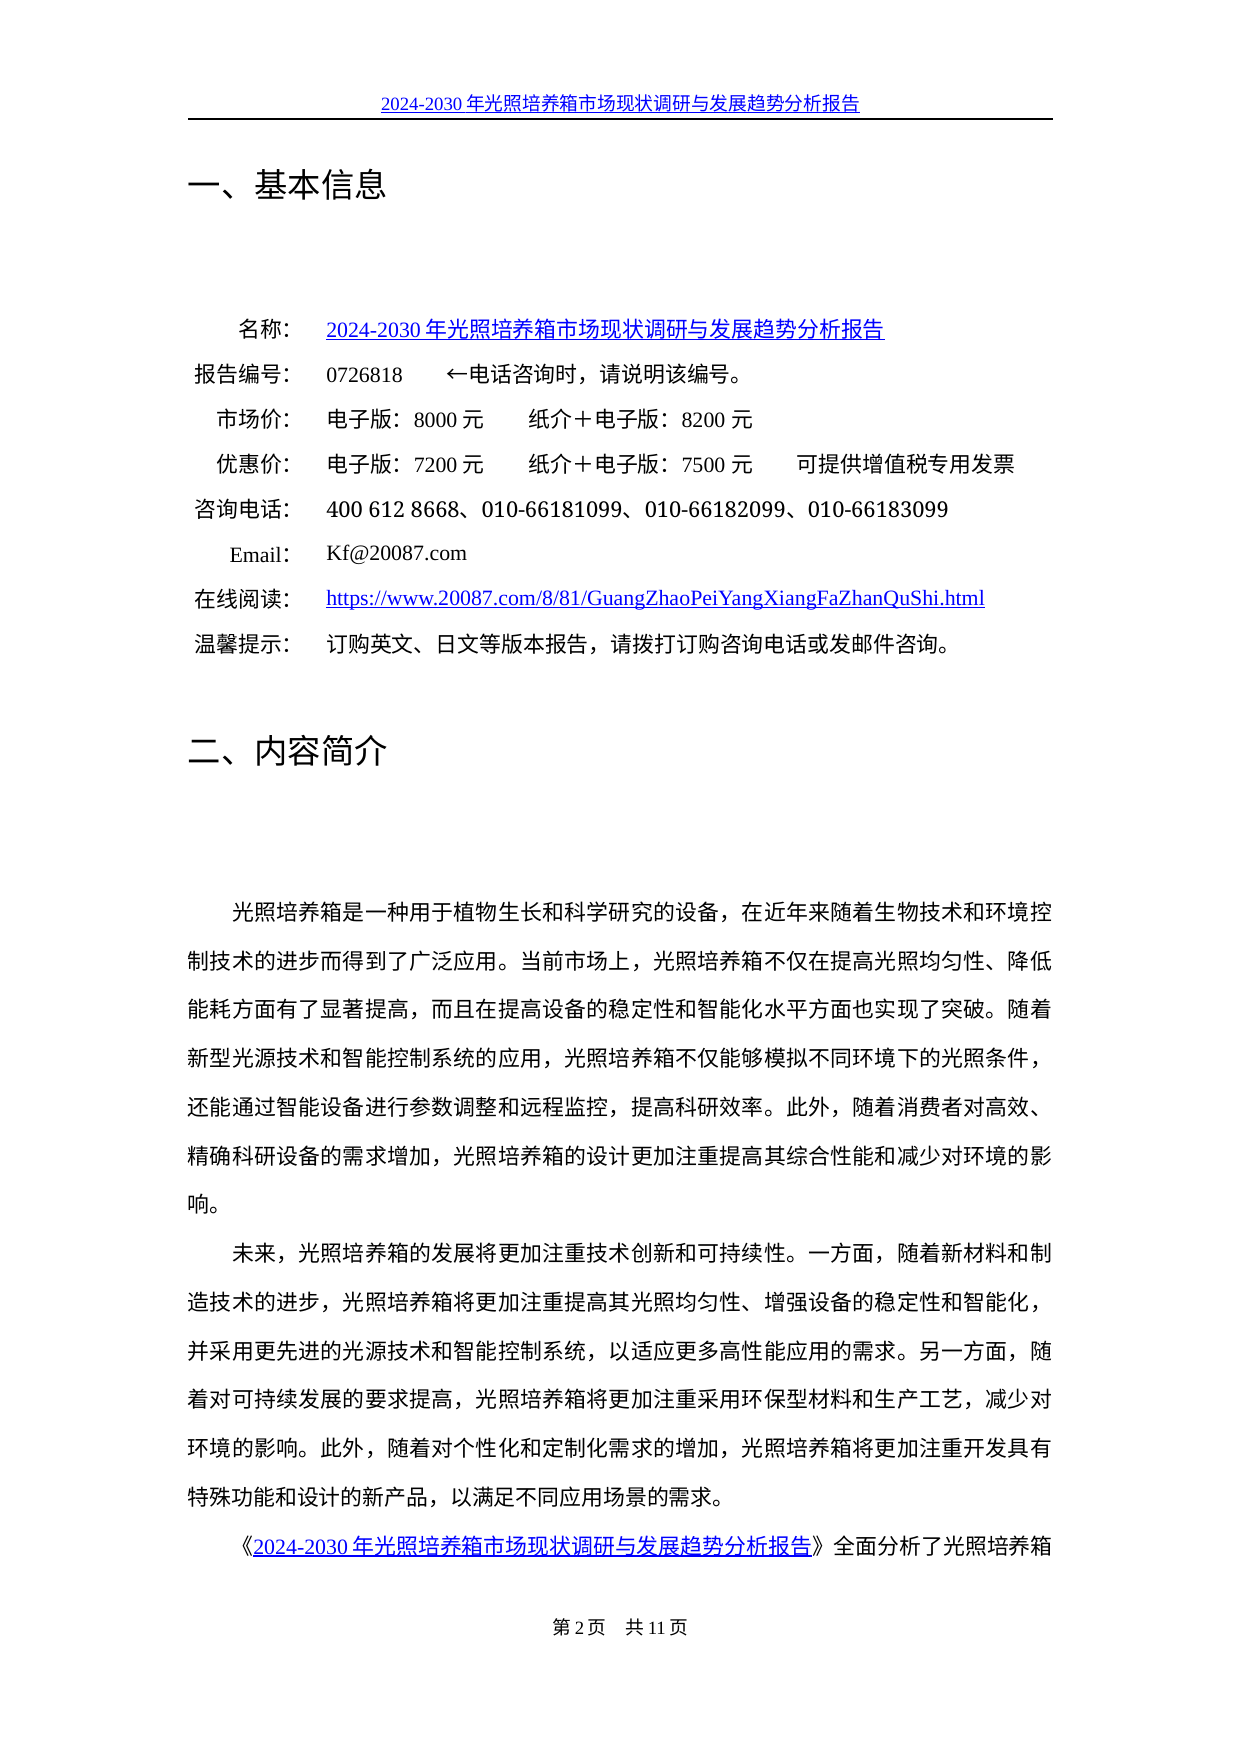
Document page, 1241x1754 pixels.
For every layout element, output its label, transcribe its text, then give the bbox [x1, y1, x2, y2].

table_cell 报告编号： [167, 357, 315, 402]
table_cell 优惠价： [167, 447, 315, 492]
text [187, 894, 1053, 1561]
table_cell [315, 582, 1073, 627]
table_cell 订购英文、日文等版本报告，请拨打订购咨询电话或发邮件咨询。 [315, 627, 1073, 672]
table_cell 0726818 ←电话咨询时，请说明该编号。 [315, 357, 1073, 402]
table_cell Kf@20087.com [315, 537, 1073, 582]
table_cell 咨询电话： [167, 492, 315, 537]
title 一、基本信息 [187, 150, 1053, 215]
table_cell 在线阅读： [167, 582, 315, 627]
table_cell 市场价： [167, 402, 315, 447]
table_cell 电子版：7200 元 纸介＋电子版：7500 元 可提供增值税专用发票 [315, 447, 1073, 492]
table_cell Email： [167, 537, 315, 582]
table_header 2024-2030年光照培养箱市场现状调研与发展趋势分析报告 [315, 312, 1073, 357]
title 二、内容简介 [187, 717, 1053, 782]
table_cell 400 612 8668、010-66181099、010-66182099、010-66183099 [315, 492, 1073, 537]
table_header 名称： [167, 312, 315, 357]
table_cell 电子版：8000 元 纸介＋电子版：8200 元 [315, 402, 1073, 447]
table_cell 温馨提示： [167, 627, 315, 672]
